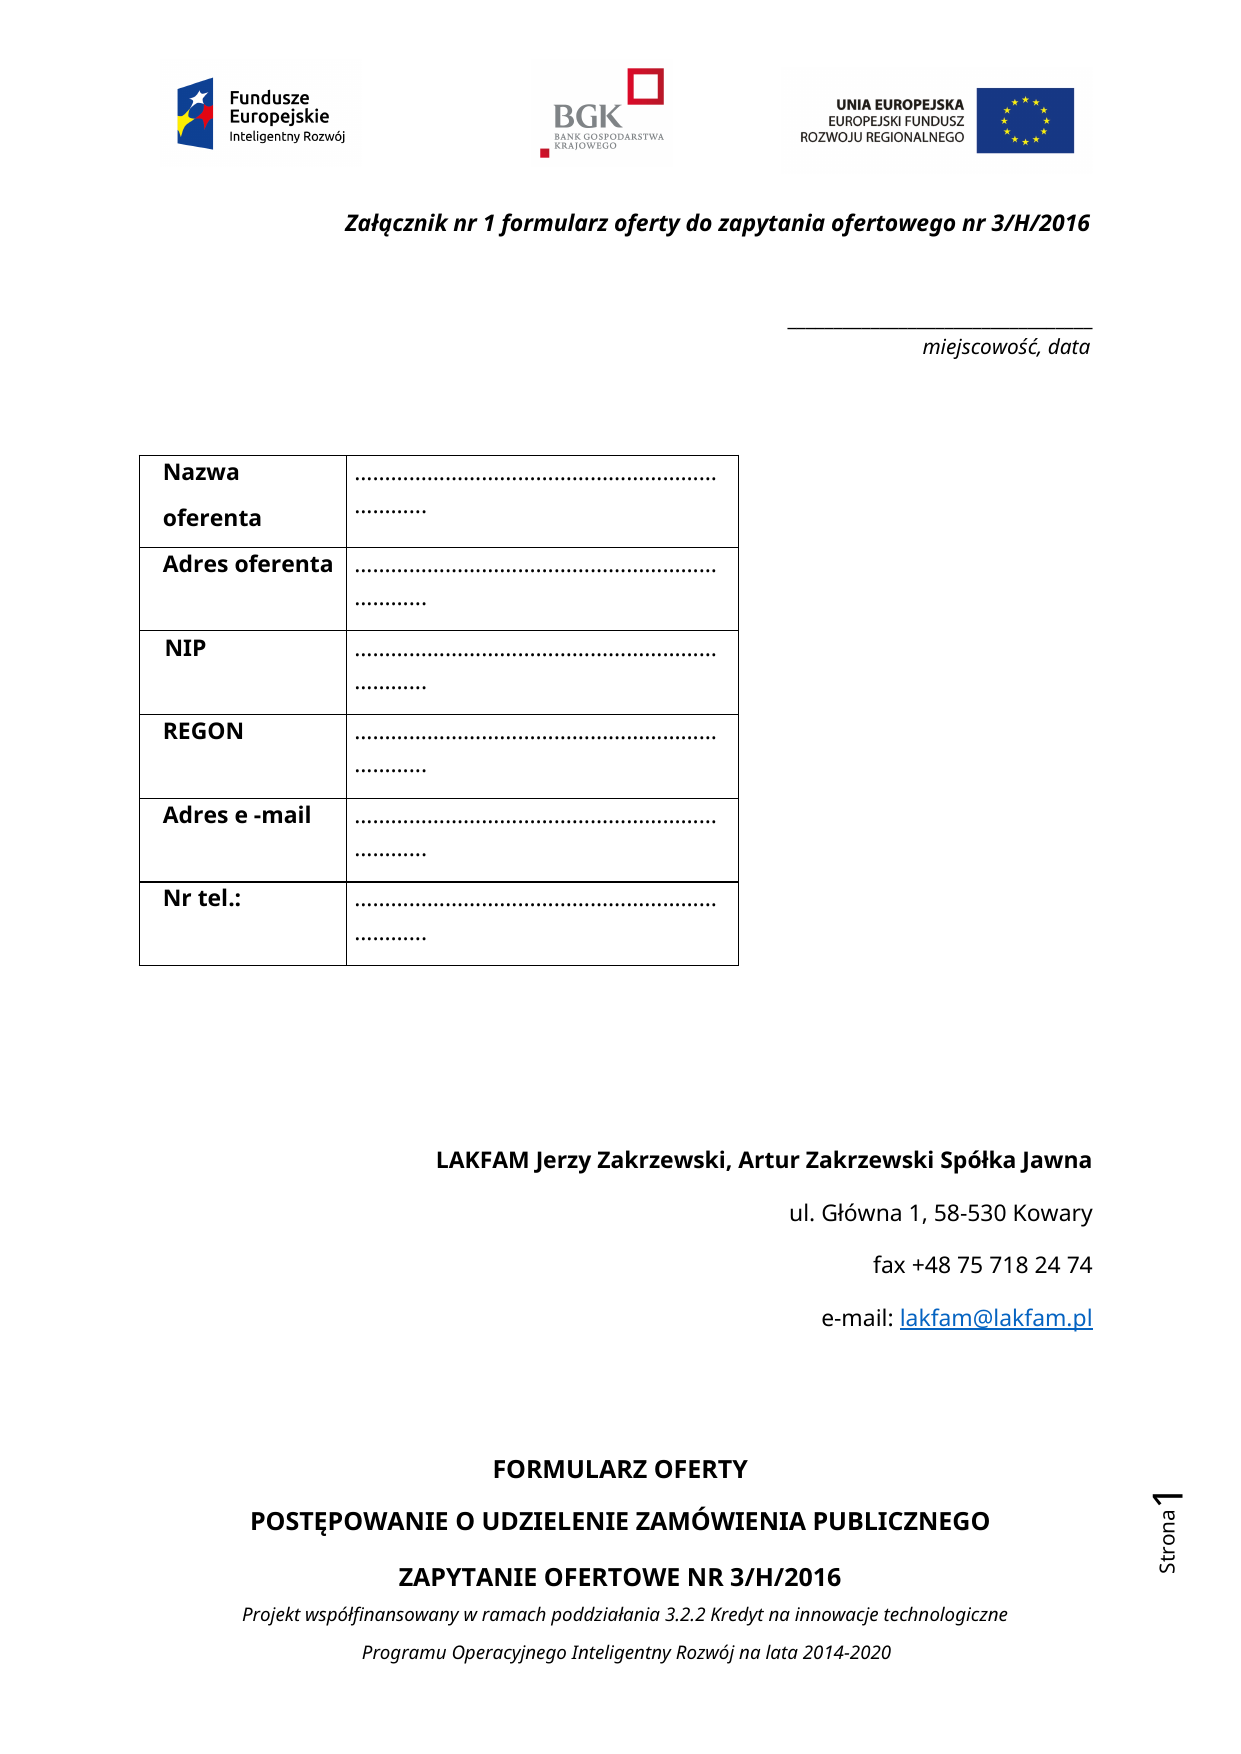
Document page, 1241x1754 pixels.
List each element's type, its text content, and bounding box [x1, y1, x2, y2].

table_cell ……………………………………………………………... [347, 715, 738, 798]
table_cell Adres e -mail [140, 799, 346, 881]
table_cell ……………………………………………………………... [347, 548, 738, 630]
table_cell ……………………………………………………………... [347, 631, 738, 714]
picture [531, 59, 673, 167]
table_cell Nr tel.: [140, 883, 346, 965]
text ul. Główna 1, 58-530 Kowary [148, 1197, 1093, 1228]
table_cell Adres oferenta [140, 548, 346, 630]
picture [160, 59, 362, 167]
table_header ……………………………………………………………... [347, 456, 738, 547]
table_cell REGON [140, 715, 346, 798]
text fax +48 75 718 24 74 [148, 1249, 1093, 1281]
table_header Nazwa oferenta [140, 456, 346, 547]
table_cell NIP [140, 631, 346, 714]
text FORMULARZ OFERTY [148, 1451, 1093, 1485]
list miejscowość, data [207, 332, 1093, 361]
text POSTĘPOWANIE O UDZIELENIE ZAMÓWIENIA PUBLICZNEGO [148, 1504, 1093, 1538]
picture [781, 67, 1093, 174]
table_cell ……………………………………………………………... [347, 883, 738, 965]
text e-mail: lakfam@lakfam.pl [148, 1302, 1093, 1333]
table_cell ……………………………………………………………... [347, 799, 738, 881]
text _________________________________ [148, 304, 1093, 332]
text LAKFAM Jerzy Zakrzewski, Artur Zakrzewski Spółka Jawna [148, 1144, 1093, 1175]
text Załącznik nr 1 formularz oferty do zapytania ofertowego nr 3/H/2016 [148, 174, 1093, 238]
text ZAPYTANIE OFERTOWE NR 3/H/2016 [148, 1560, 1093, 1594]
